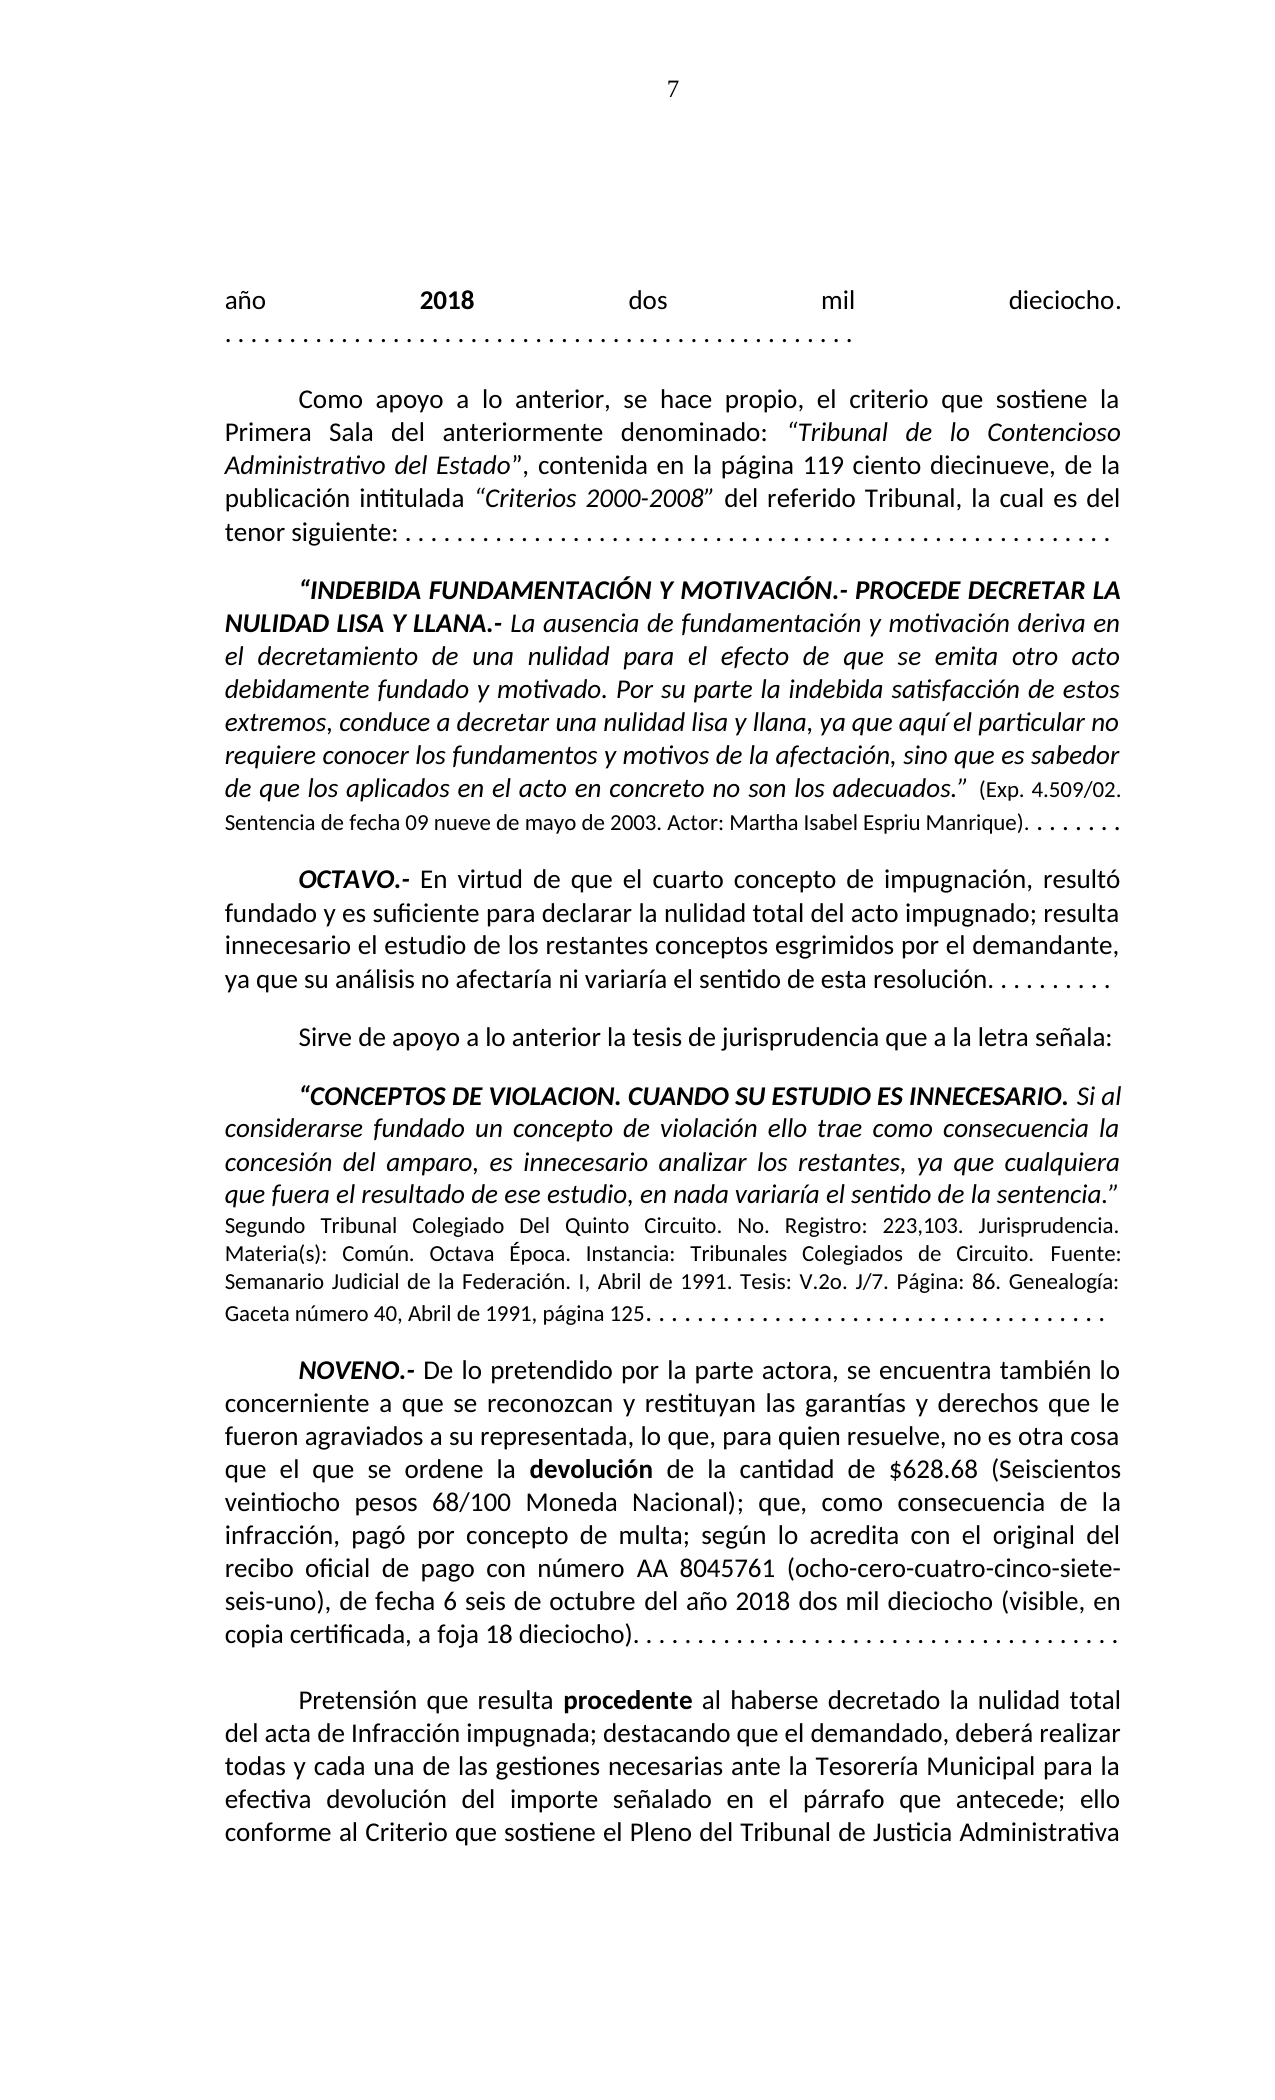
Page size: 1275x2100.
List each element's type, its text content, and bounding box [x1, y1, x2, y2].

text NOVENO.- De lo pretendido por la parte actora, se encuentra también lo concerniente a que se reconozcan y restituyan las garantías y derechos que le fueron agraviados a su representada, lo que, para quien resuelve, no es otra cosa que el que se ordene la devolución de la cantidad de $628.68 (Seiscientos veintiocho pesos 68/100 Moneda Nacional); que, como consecuencia de la infracción, pagó por concepto de multa; según lo acredita con el original del recibo oficial de pago con número AA 8045761 (ocho-cero-cuatro-cinco-siete-seis-uno), de fecha 6 seis de octubre del año 2018 dos mil dieciocho (visible, en copia certificada, a foja 18 dieciocho). . . . . . . . . . . . . . . . . . . . . . . . . . . . . . . . . . . . . . [224, 1353, 1121, 1650]
text “INDEBIDA FUNDAMENTACIÓN Y MOTIVACIÓN.- PROCEDE DECRETAR LA NULIDAD LISA Y LLANA.- La ausencia de fundamentación y motivación deriva en el decretamiento de una nulidad para el efecto de que se emita otro acto debidamente fundado y motivado. Por su parte la indebida satisfacción de estos extremos, conduce a decretar una nulidad lisa y llana, ya que aquí el particular no requiere conocer los fundamentos y motivos de la afectación, sino que es sabedor de que los aplicados en el acto en concreto no son los adecuados.” (Exp. 4.509/02. Sentencia de fecha 09 nueve de mayo de 2003. Actor: Martha Isabel Espriu Manrique). . . . . . . . [224, 573, 1121, 837]
text “CONCEPTOS DE VIOLACION. CUANDO SU ESTUDIO ES INNECESARIO. Si al considerarse fundado un concepto de violación ello trae como consecuencia la concesión del amparo, es innecesario analizar los restantes, ya que cualquiera que fuera el resultado de ese estudio, en nada variaría el sentido de la sentencia.” Segundo Tribunal Colegiado Del Quinto Circuito. No. Registro: 223,103. Jurisprudencia. Materia(s): Común. Octava Época. Instancia: Tribunales Colegiados de Circuito. Fuente: Semanario Judicial de la Federación. I, Abril de 1991. Tesis: V.2o. J/7. Página: 86. Genealogía: Gaceta número 40, Abril de 1991, página 125. . . . . . . . . . . . . . . . . . . . . . . . . . . . . . . . . . . . [224, 1079, 1121, 1328]
text Sirve de apoyo a lo anterior la tesis de jurisprudencia que a la letra señala: [224, 1020, 1121, 1053]
text Como apoyo a lo anterior, se hace propio, el criterio que sostiene la Primera Sala del anteriormente denominado: “Tribunal de lo Contencioso Administrativo del Estado”, contenida en la página 119 ciento diecinueve, de la publicación intitulada “Criterios 2000-2008” del referido Tribunal, la cual es del tenor siguiente: . . . . . . . . . . . . . . . . . . . . . . . . . . . . . . . . . . . . . . . . . . . . . . . . . . . . . . . [224, 383, 1121, 548]
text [224, 283, 1121, 349]
text OCTAVO.- En virtud de que el cuarto concepto de impugnación, resultó fundado y es suficiente para declarar la nulidad total del acto impugnado; resulta innecesario el estudio de los restantes conceptos esgrimidos por el demandante, ya que su análisis no afectaría ni variaría el sentido de esta resolución. . . . . . . . . . [224, 863, 1121, 995]
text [224, 1683, 1121, 1848]
